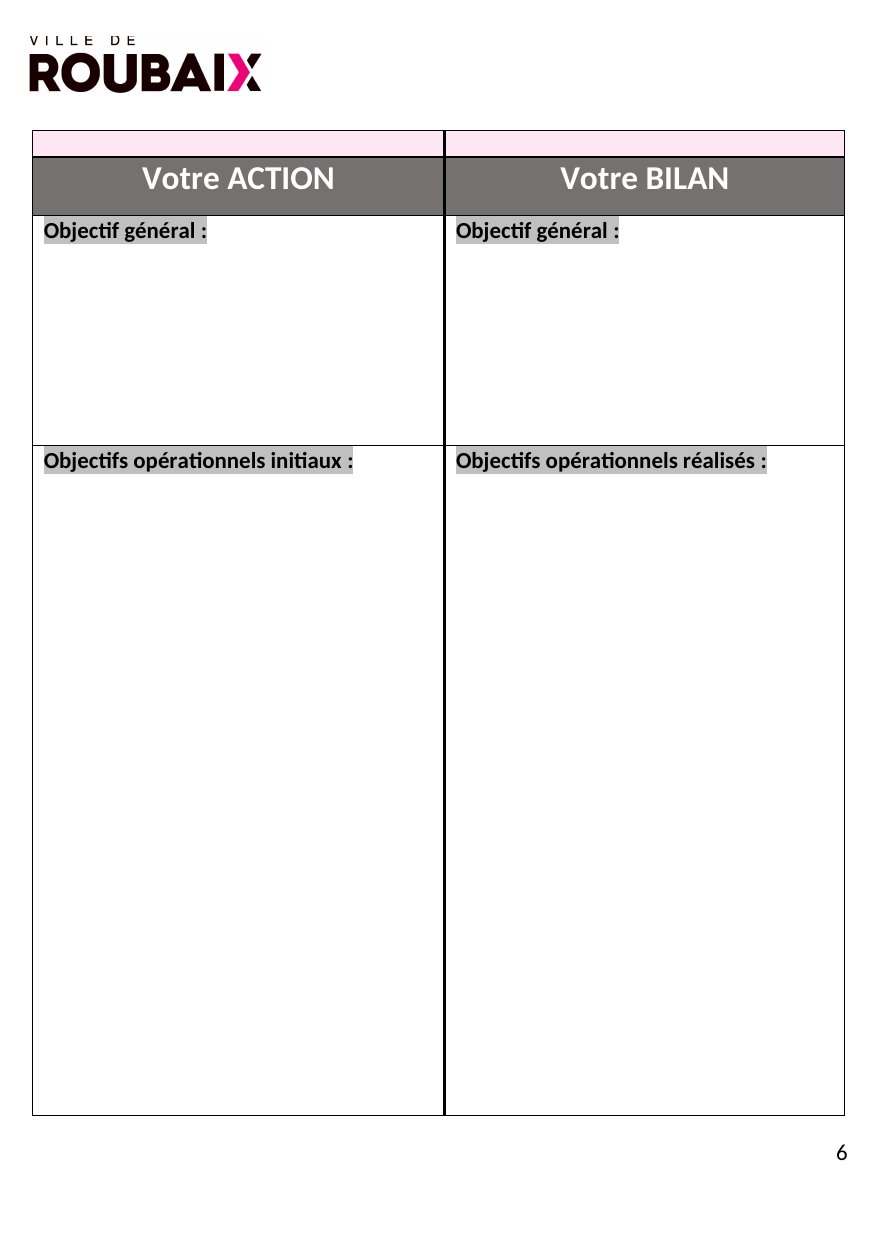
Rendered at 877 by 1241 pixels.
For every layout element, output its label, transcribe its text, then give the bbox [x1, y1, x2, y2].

table_cell Objectif général : [33, 216, 443, 445]
table_cell Votre ACTION [33, 158, 443, 215]
picture [29, 36, 265, 93]
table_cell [446, 446, 844, 1115]
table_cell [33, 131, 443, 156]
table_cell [33, 446, 443, 1115]
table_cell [446, 131, 844, 156]
table_cell Objectif général : [446, 216, 844, 445]
table_cell Votre BILAN [446, 158, 844, 215]
